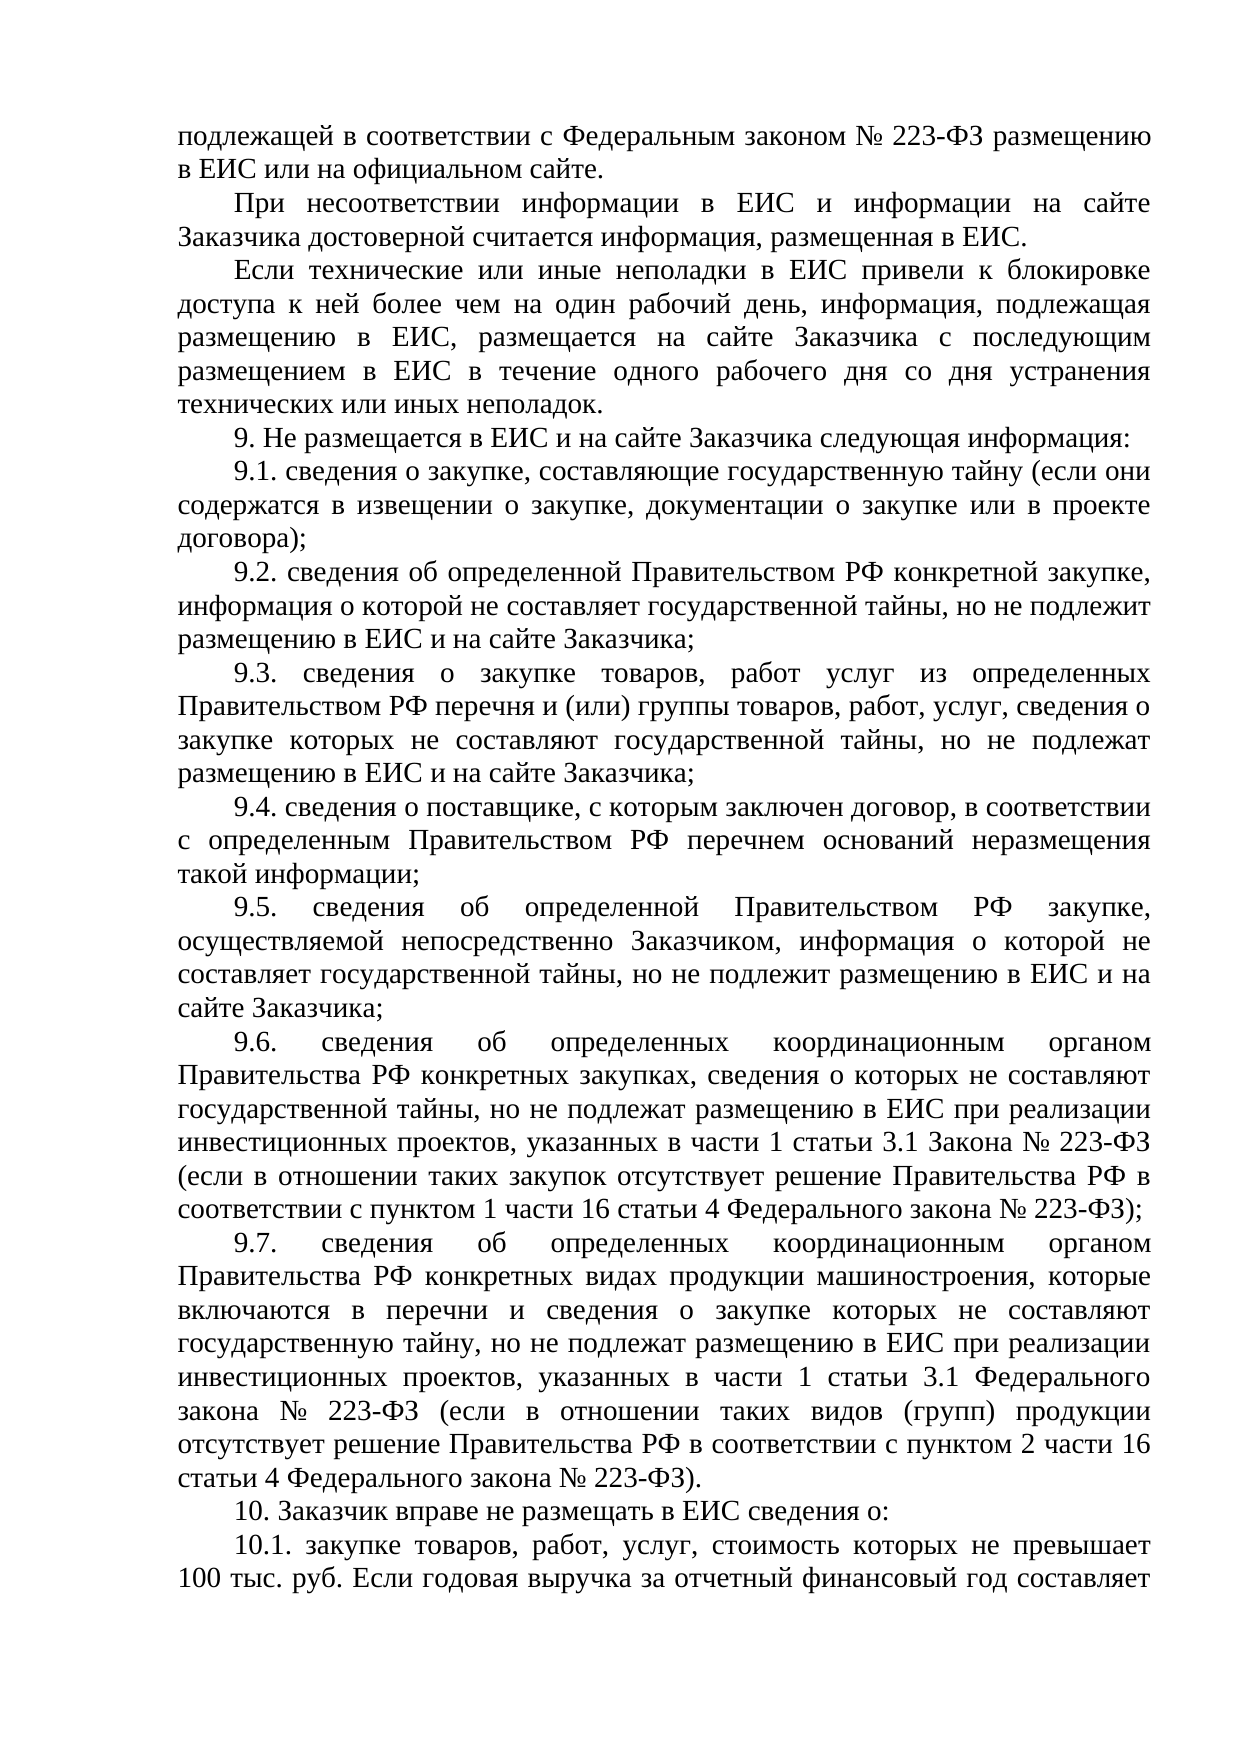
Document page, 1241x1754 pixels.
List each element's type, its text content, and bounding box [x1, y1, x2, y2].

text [177, 118, 1152, 185]
text При несоответствии информации в ЕИС и информации на сайте Заказчика достоверной считается информация, размещенная в ЕИС. [177, 185, 1152, 252]
text 9.6. сведения об определенных координационным органом Правительства РФ конкретных закупках, сведения о которых не составляют государственной тайны, но не подлежат размещению в ЕИС при реализации инвестиционных проектов, указанных в части 1 статьи 3.1 Закона № 223-ФЗ (если в отношении таких закупок отсутствует решение Правительства РФ в соответствии с пунктом 1 части 16 статьи 4 Федерального закона № 223-ФЗ); [177, 1024, 1152, 1225]
text 9.1. сведения о закупке, составляющие государственную тайну (если они содержатся в извещении о закупке, документации о закупке или в проекте договора); [177, 453, 1152, 554]
text 9. Не размещается в ЕИС и на сайте Заказчика следующая информация: [177, 420, 1152, 453]
text 10. Заказчик вправе не размещать в ЕИС сведения о: [177, 1493, 1152, 1527]
text 9.2. сведения об определенной Правительством РФ конкретной закупке, информация о которой не составляет государственной тайны, но не подлежит размещению в ЕИС и на сайте Заказчика; [177, 554, 1152, 655]
text Если технические или иные неполадки в ЕИС привели к блокировке доступа к ней более чем на один рабочий день, информация, подлежащая размещению в ЕИС, размещается на сайте Заказчика с последующим размещением в ЕИС в течение одного рабочего дня со дня устранения технических или иных неполадок. [177, 252, 1152, 420]
text 9.7. сведения об определенных координационным органом Правительства РФ конкретных видах продукции машиностроения, которые включаются в перечни и сведения о закупке которых не составляют государственную тайну, но не подлежат размещению в ЕИС при реализации инвестиционных проектов, указанных в части 1 статьи 3.1 Федерального закона № 223-ФЗ (если в отношении таких видов (групп) продукции отсутствует решение Правительства РФ в соответствии с пунктом 2 части 16 статьи 4 Федерального закона № 223-ФЗ). [177, 1225, 1152, 1493]
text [177, 1527, 1152, 1594]
text 9.4. сведения о поставщике, с которым заключен договор, в соответствии с определенным Правительством РФ перечнем оснований неразмещения такой информации; [177, 789, 1152, 889]
text 9.3. сведения о закупке товаров, работ услуг из определенных Правительством РФ перечня и (или) группы товаров, работ, услуг, сведения о закупке которых не составляют государственной тайны, но не подлежат размещению в ЕИС и на сайте Заказчика; [177, 655, 1152, 789]
text 9.5. сведения об определенной Правительством РФ закупке, осуществляемой непосредственно Заказчиком, информация о которой не составляет государственной тайны, но не подлежит размещению в ЕИС и на сайте Заказчика; [177, 889, 1152, 1024]
